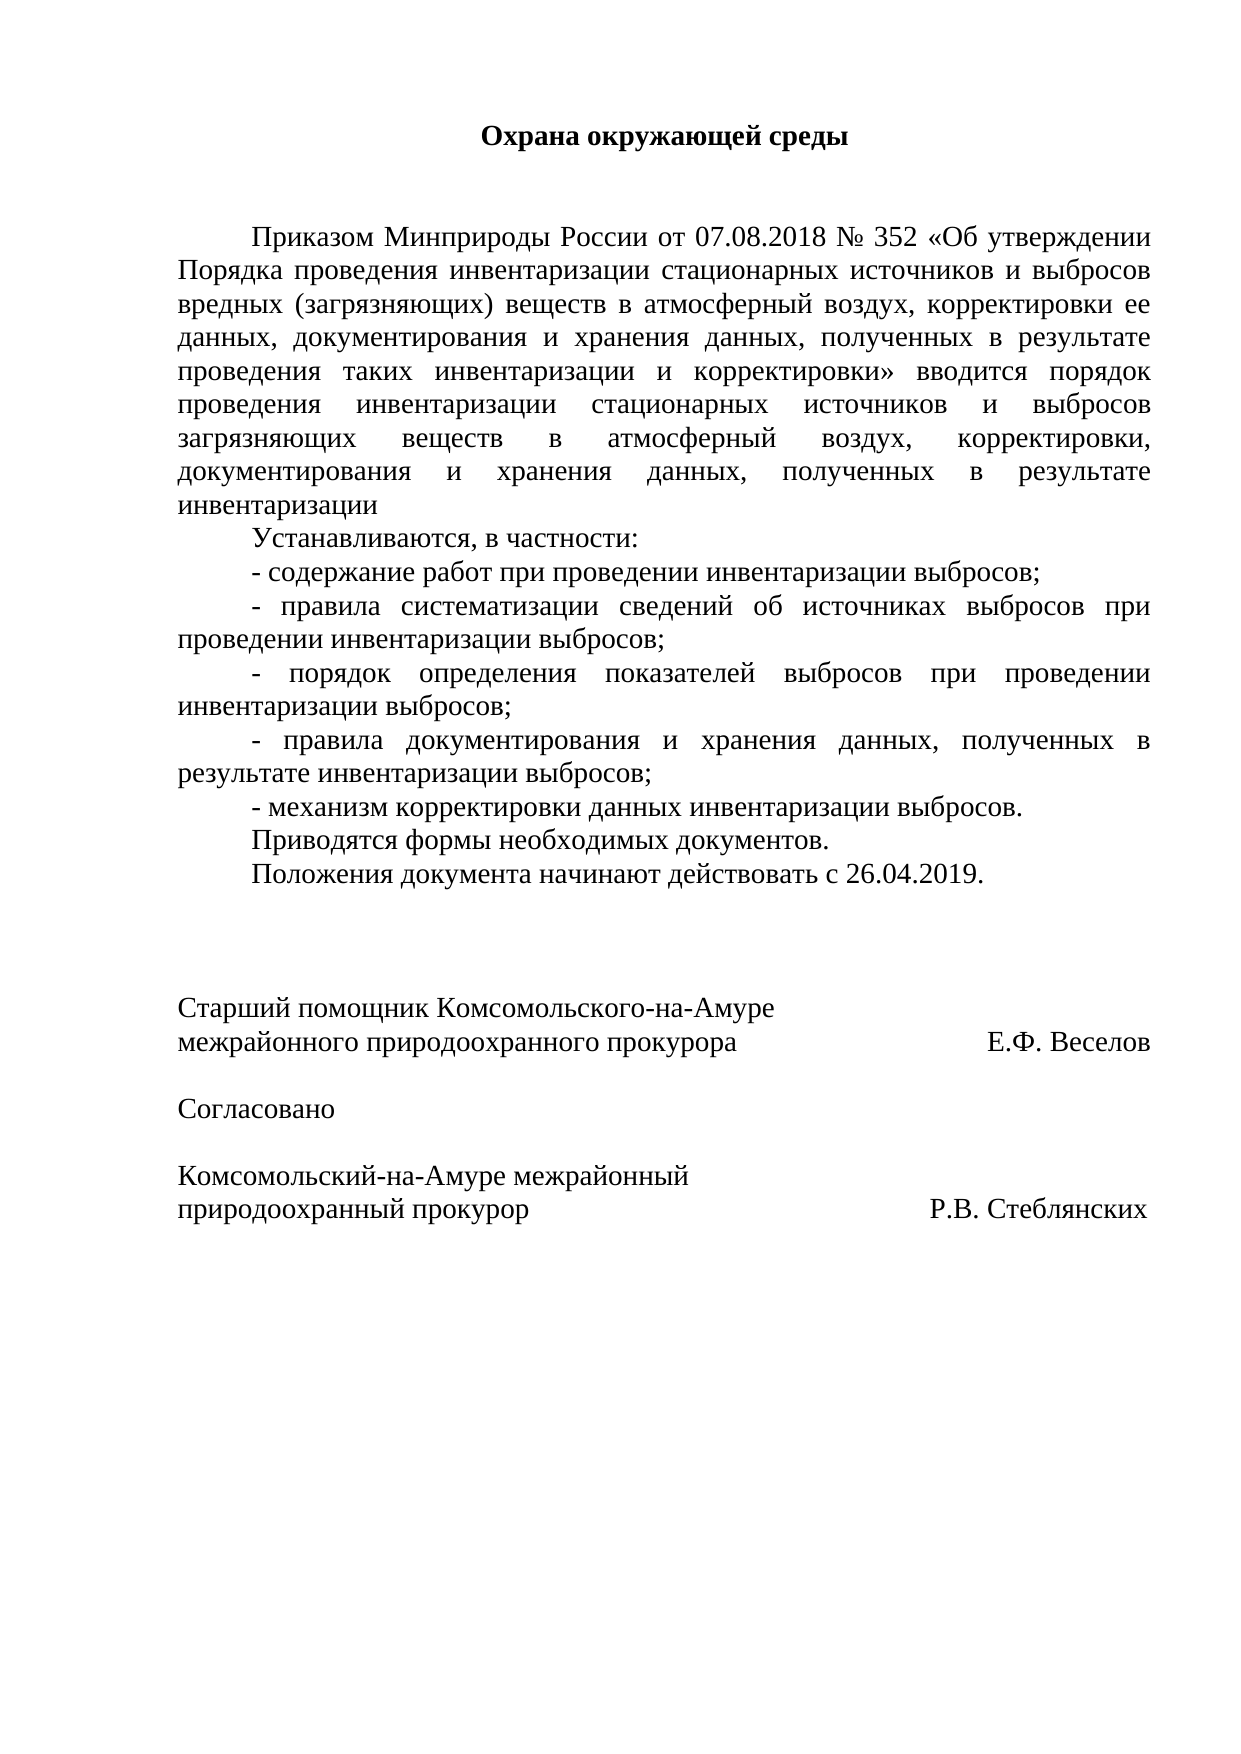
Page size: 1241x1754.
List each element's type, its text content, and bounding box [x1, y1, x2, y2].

text - правила систематизации сведений об источниках выбросов при проведении инвентаризации выбросов; [177, 588, 1152, 655]
text - порядок определения показателей выбросов при проведении инвентаризации выбросов; [177, 655, 1152, 722]
text межрайонного природоохранного прокурора Е.Ф. Веселов [177, 1024, 1152, 1057]
text Положения документа начинают действовать с 26.04.2019. [177, 856, 1152, 889]
text природоохранный прокурор Р.В. Стеблянских [177, 1191, 1152, 1225]
text Согласовано [177, 1091, 1152, 1124]
text Охрана окружающей среды [177, 118, 1152, 152]
text Приводятся формы необходимых документов. [177, 822, 1152, 856]
text - содержание работ при проведении инвентаризации выбросов; [177, 554, 1152, 588]
text Комсомольский-на-Амуре межрайонный [177, 1158, 1152, 1191]
text - правила документирования и хранения данных, полученных в результате инвентаризации выбросов; [177, 722, 1152, 789]
text Приказом Минприроды России от 07.08.2018 № 352 «Об утверждении Порядка проведения инвентаризации стационарных источников и выбросов вредных (загрязняющих) веществ в атмосферный воздух, корректировки ее данных, документирования и хранения данных, полученных в результате проведения таких инвентаризации и корректировки» вводится порядок проведения инвентаризации стационарных источников и выбросов загрязняющих веществ в атмосферный воздух, корректировки, документирования и хранения данных, полученных в результате инвентаризации [177, 219, 1152, 521]
text Старший помощник Комсомольского-на-Амуре [177, 990, 1152, 1024]
text Устанавливаются, в частности: [177, 521, 1152, 554]
text - механизм корректировки данных инвентаризации выбросов. [177, 789, 1152, 822]
